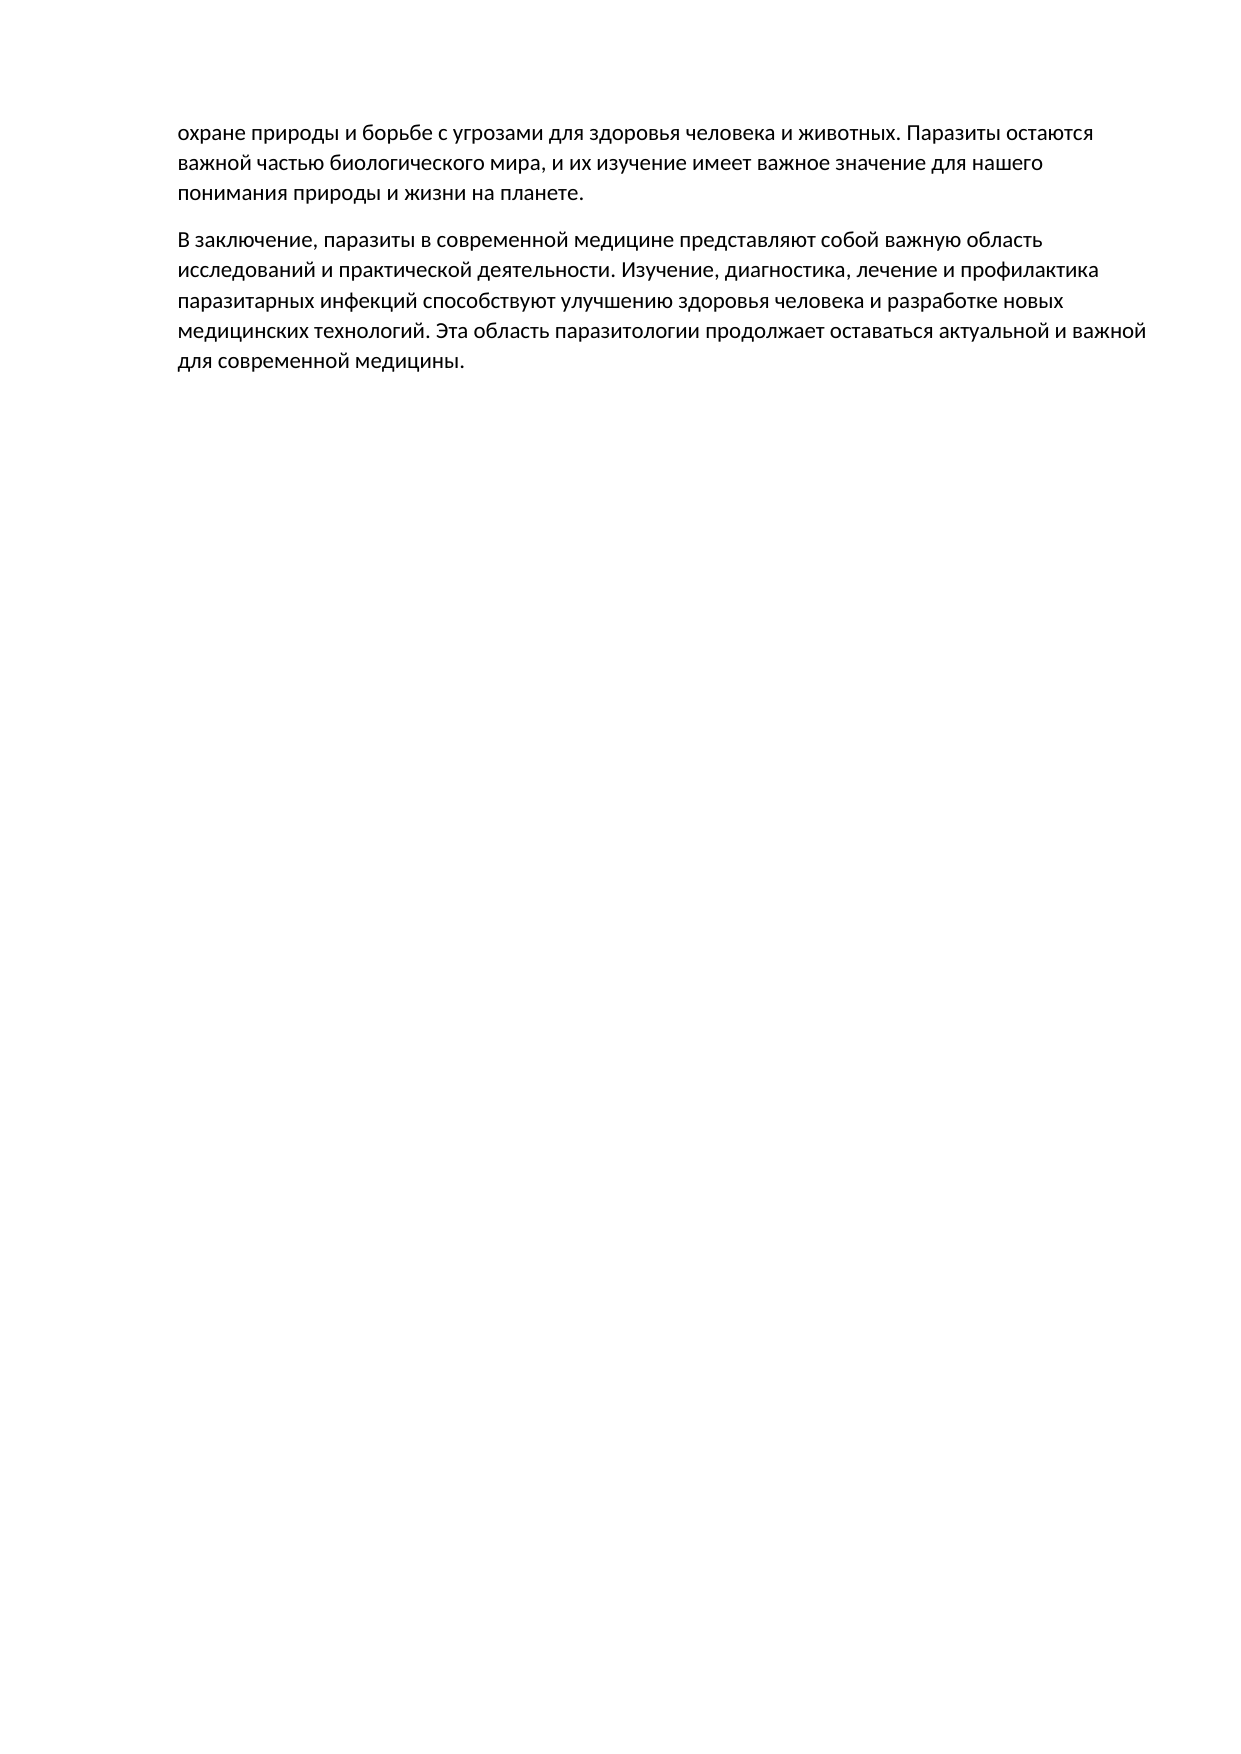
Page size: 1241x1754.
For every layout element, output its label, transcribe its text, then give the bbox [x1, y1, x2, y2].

text В заключение, паразиты в современной медицине представляют собой важную область исследований и практической деятельности. Изучение, диагностика, лечение и профилактика паразитарных инфекций способствуют улучшению здоровья человека и разработке новых медицинских технологий. Эта область паразитологии продолжает оставаться актуальной и важной для современной медицины. [177, 225, 1152, 374]
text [177, 118, 1152, 207]
